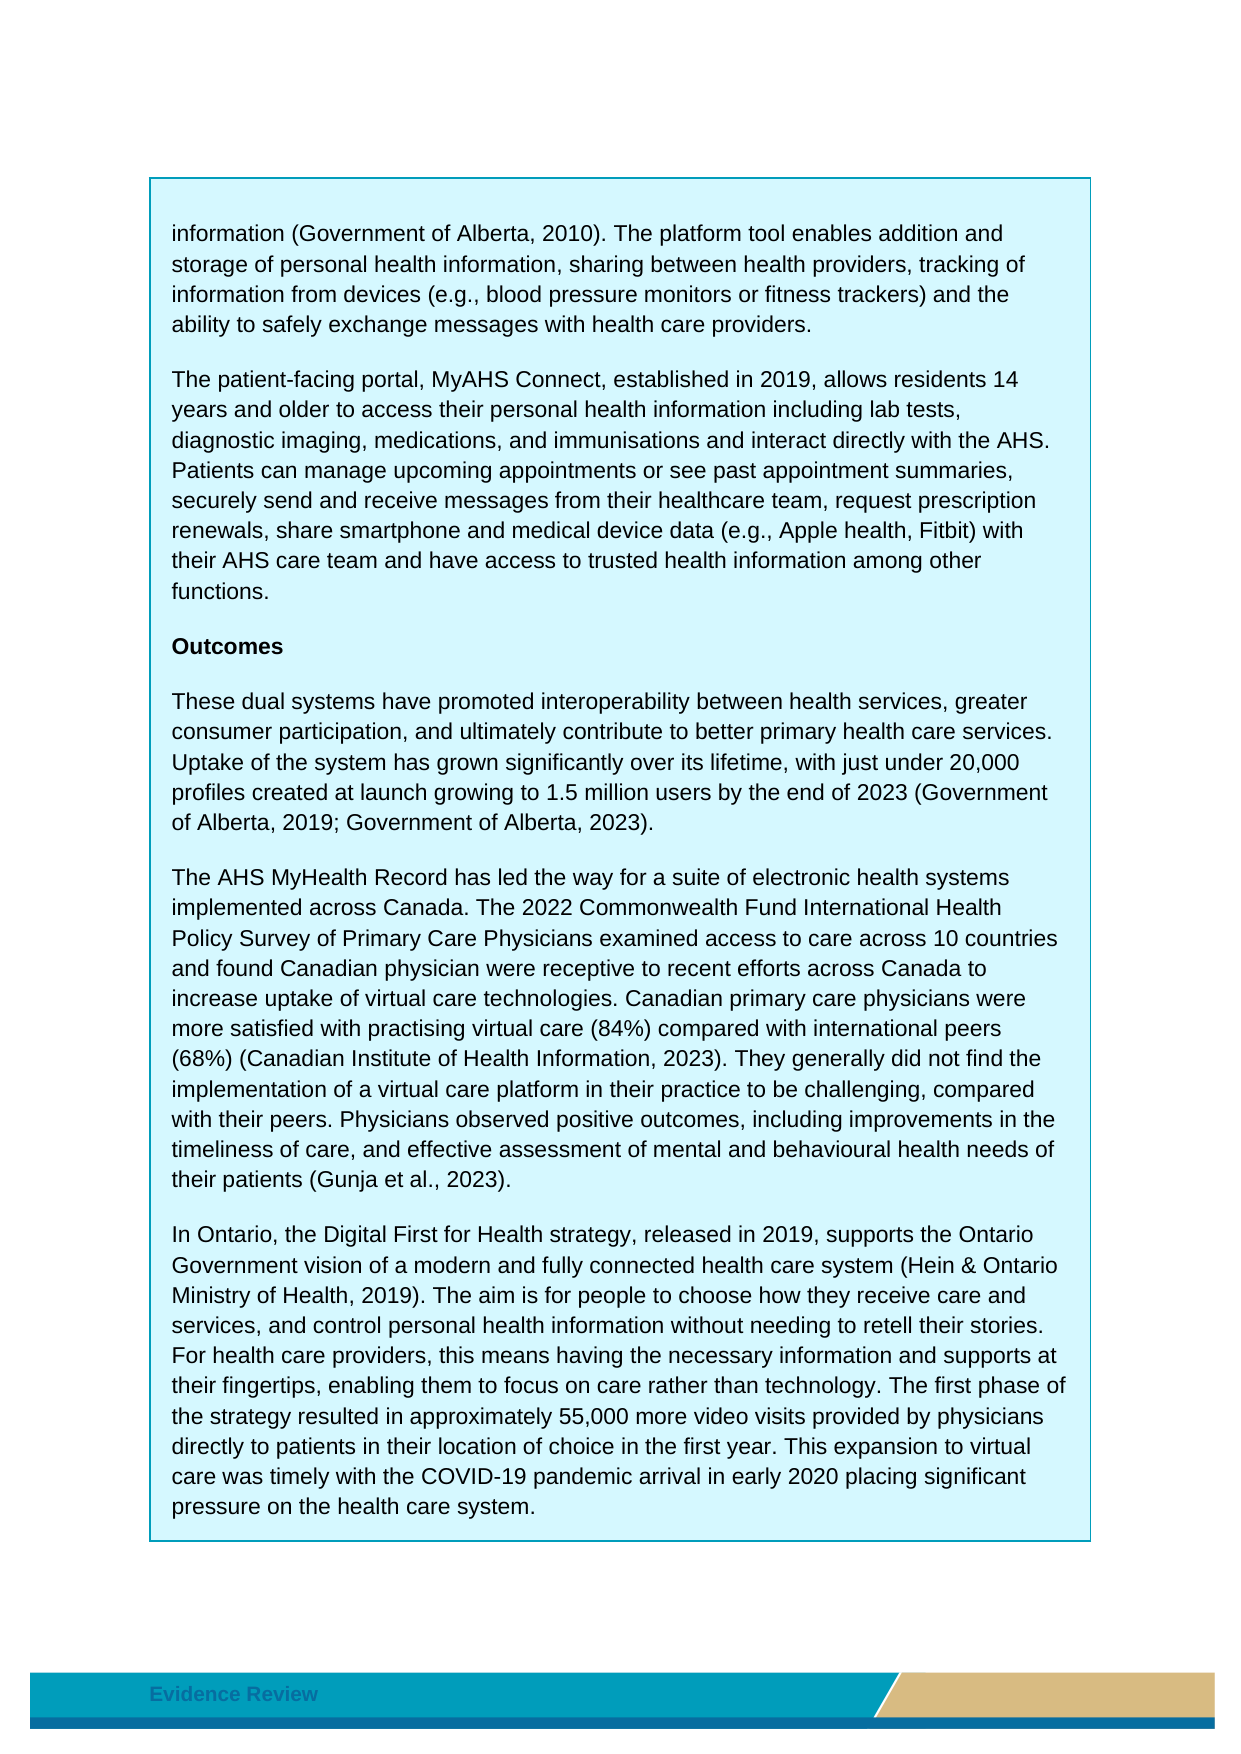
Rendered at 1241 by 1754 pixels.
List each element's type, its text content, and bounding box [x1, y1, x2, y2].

text The patient-facing portal, MyAHS Connect, established in 2019, allows residents 14 years and older to access their personal health information including lab tests, diagnostic imaging, medications, and immunisations and interact directly with the AHS. Patients can manage upcoming appointments or see past appointment summaries, securely send and receive messages from their healthcare team, request prescription renewals, share smartphone and medical device data (e.g., Apple health, Fitbit) with their AHS care team and have access to trusted health information among other functions. [151, 323, 1090, 590]
picture [0, 0, 1241, 1754]
text In Ontario, the Digital First for Health strategy, released in 2019, supports the Ontario Government vision of a modern and fully connected health care system (Hein & Ontario Ministry of Health, 2019). The aim is for people to choose how they receive care and services, and control personal health information without needing to retell their stories. For health care providers, this means having the necessary information and supports at their fingertips, enabling them to focus on care rather than technology. The first phase of the strategy resulted in approximately 55,000 more video visits provided by physicians directly to patients in their location of choice in the first year. This expansion to virtual care was timely with the COVID-19 pandemic arrival in early 2020 placing significant pressure on the health care system. [151, 1178, 1090, 1540]
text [151, 179, 1090, 323]
text Outcomes [151, 590, 1090, 645]
text The AHS MyHealth Record has led the way for a suite of electronic health systems implemented across Canada. The 2022 Commonwealth Fund International Health Policy Survey of Primary Care Physicians examined access to care across 10 countries and found Canadian physician were receptive to recent efforts across Canada to increase uptake of virtual care technologies. Canadian primary care physicians were more satisfied with practising virtual care (84%) compared with international peers (68%) (Canadian Institute of Health Information, 2023). They generally did not find the implementation of a virtual care platform in their practice to be challenging, compared with their peers. Physicians observed positive outcomes, including improvements in the timeliness of care, and effective assessment of mental and behavioural health needs of their patients (Gunja et al., 2023). [151, 821, 1090, 1178]
text These dual systems have promoted interoperability between health services, greater consumer participation, and ultimately contribute to better primary health care services. Uptake of the system has grown significantly over its lifetime, with just under 20,000 profiles created at launch growing to 1.5 million users by the end of 2023 (Government of Alberta, 2019; Government of Alberta, 2023). [151, 645, 1090, 821]
